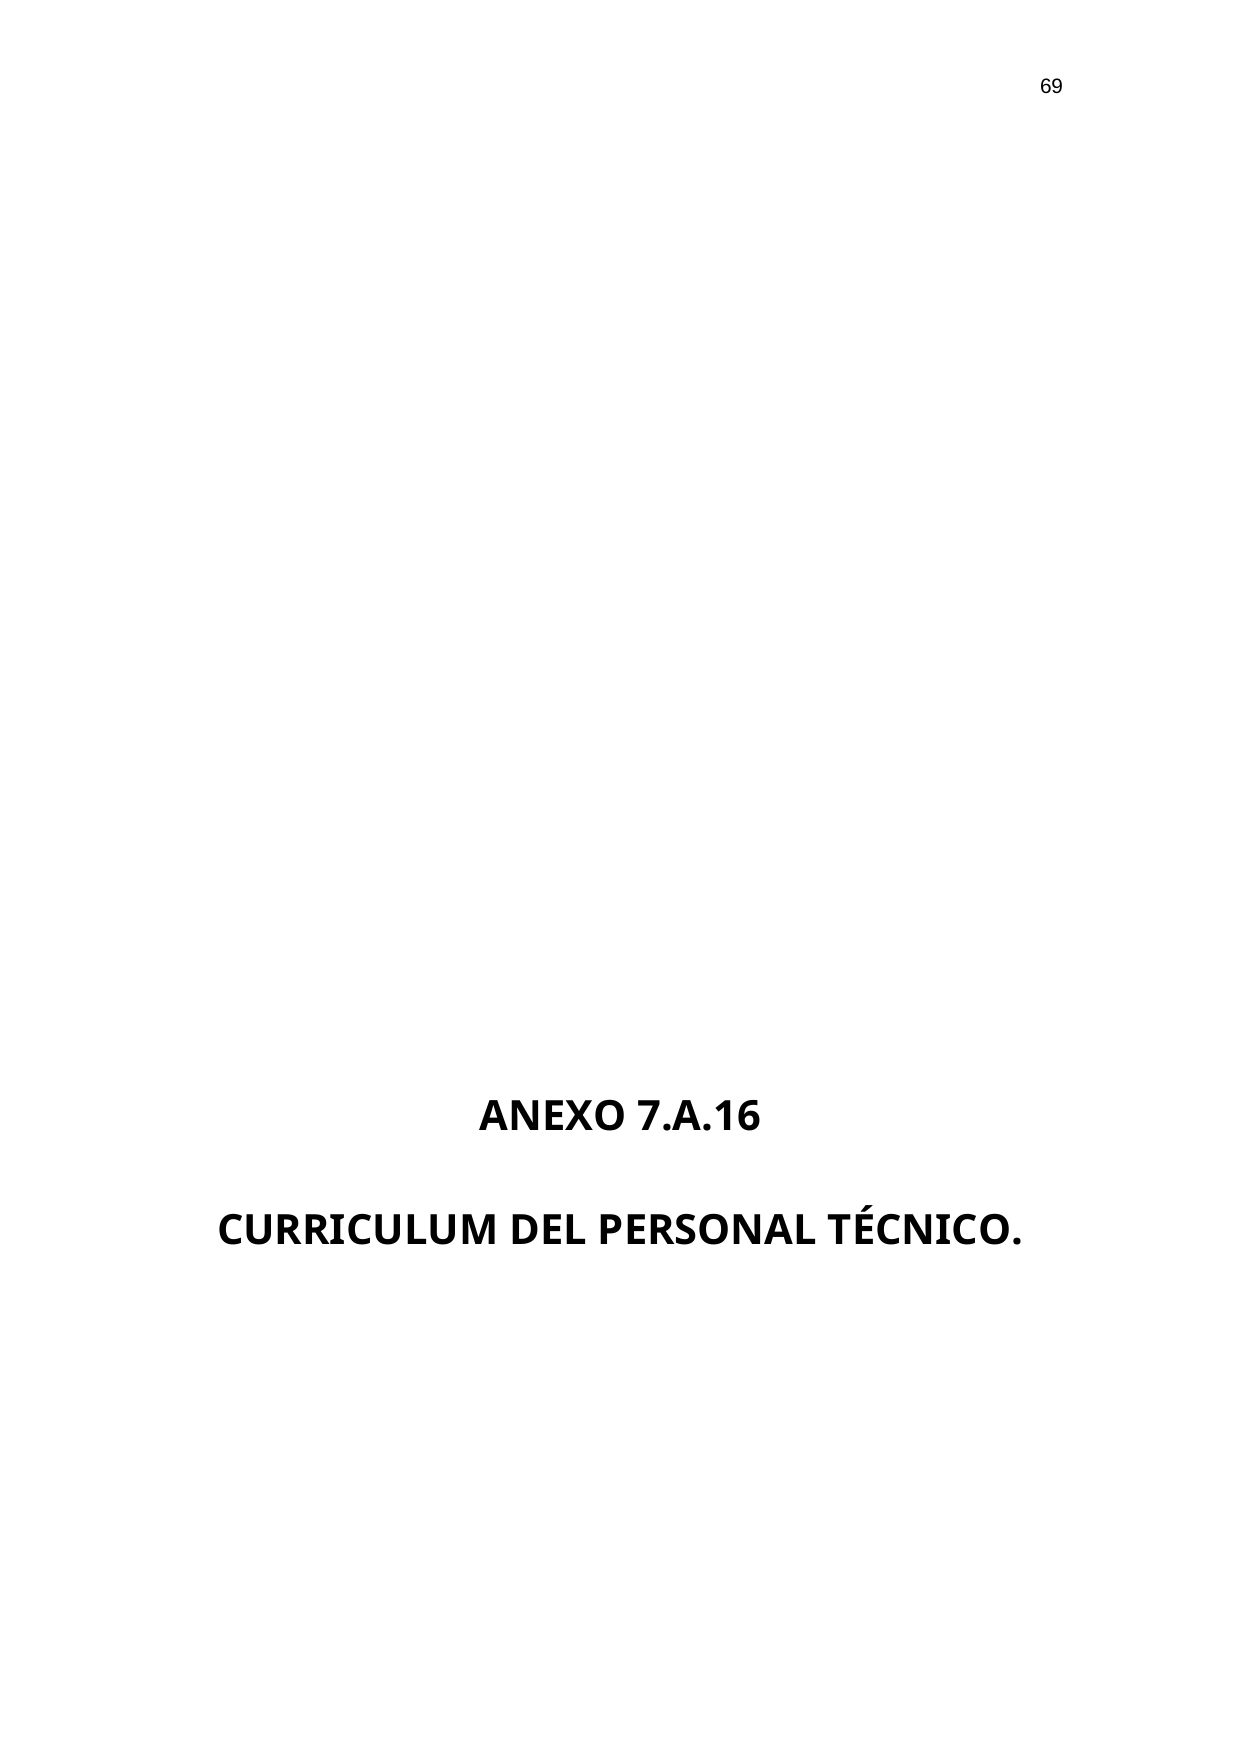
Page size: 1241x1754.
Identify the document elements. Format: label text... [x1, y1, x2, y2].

text CURRICULUM DEL PERSONAL TÉCNICO. [177, 1199, 1063, 1256]
text ANEXO 7.A.16 [177, 1086, 1063, 1143]
